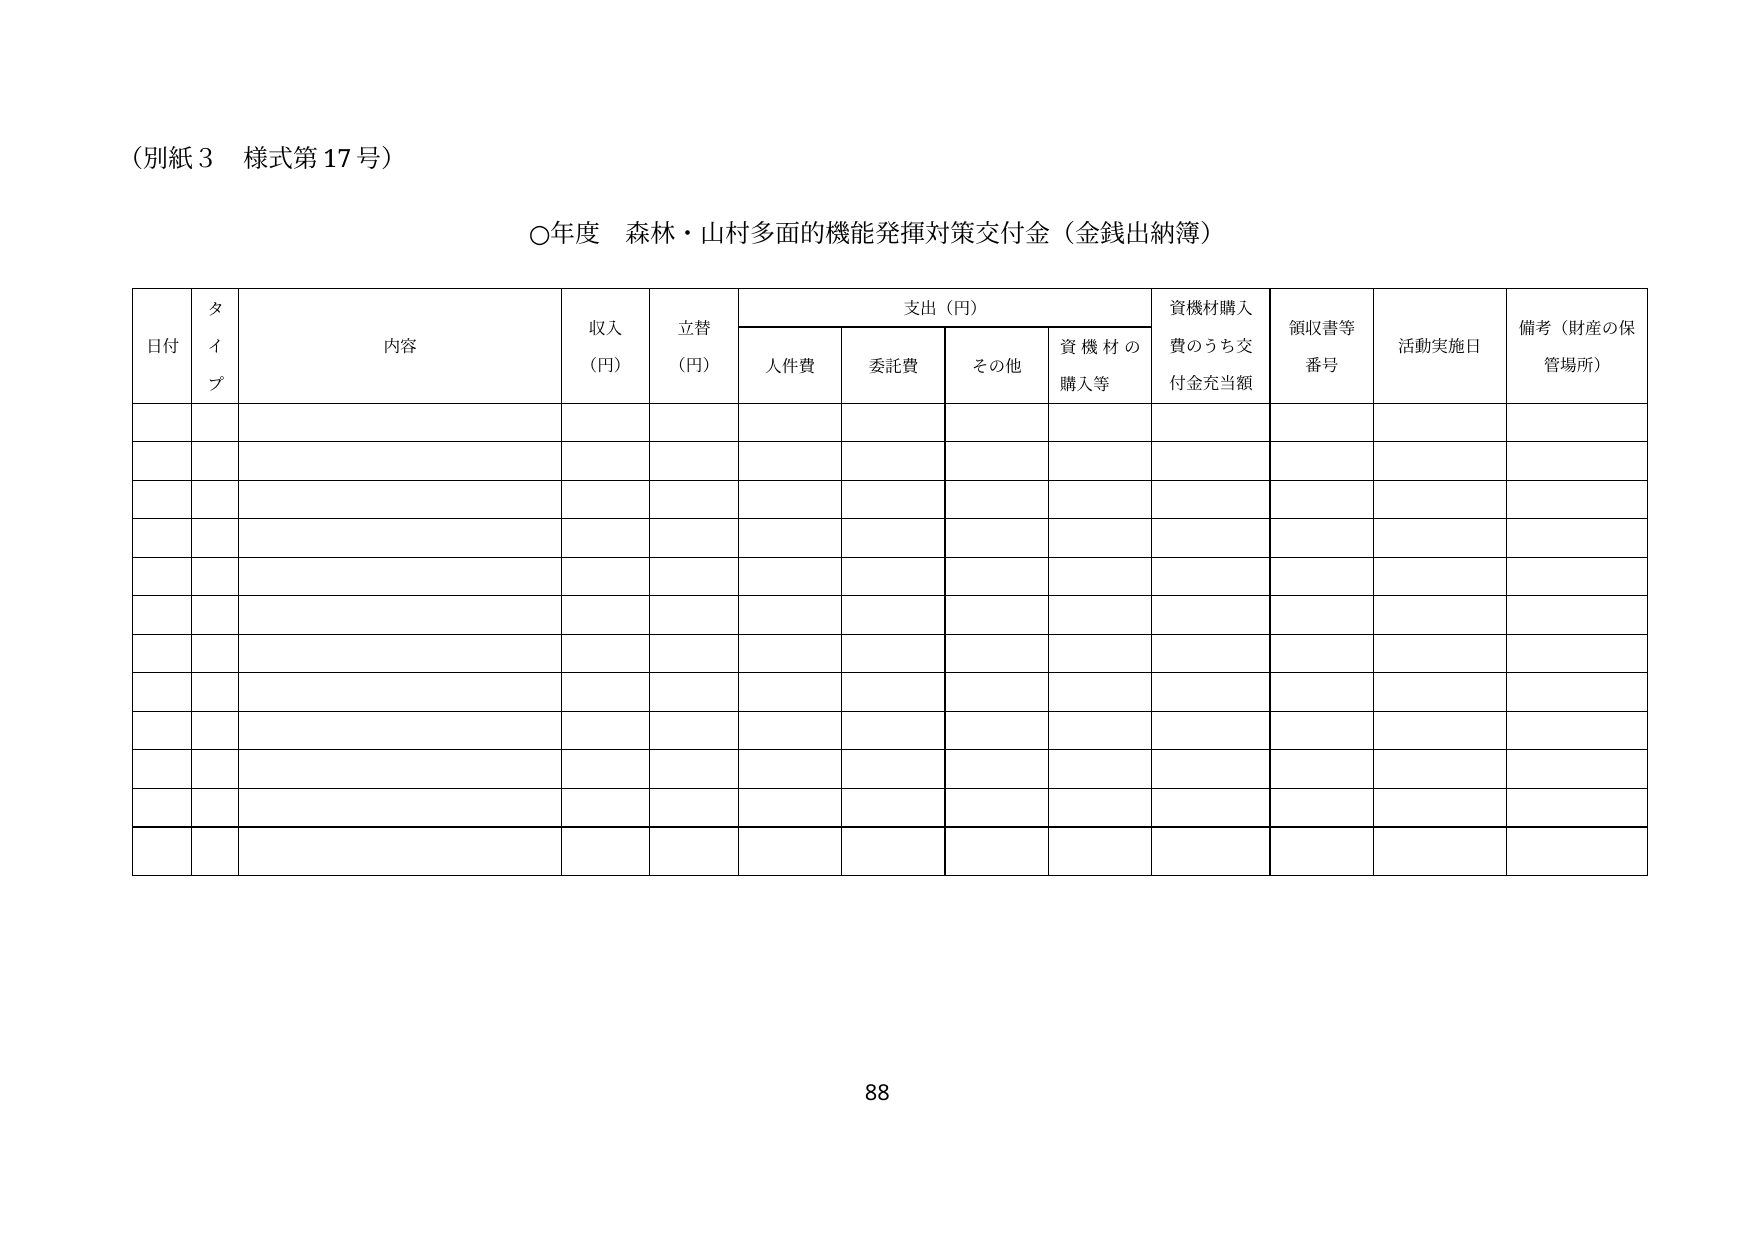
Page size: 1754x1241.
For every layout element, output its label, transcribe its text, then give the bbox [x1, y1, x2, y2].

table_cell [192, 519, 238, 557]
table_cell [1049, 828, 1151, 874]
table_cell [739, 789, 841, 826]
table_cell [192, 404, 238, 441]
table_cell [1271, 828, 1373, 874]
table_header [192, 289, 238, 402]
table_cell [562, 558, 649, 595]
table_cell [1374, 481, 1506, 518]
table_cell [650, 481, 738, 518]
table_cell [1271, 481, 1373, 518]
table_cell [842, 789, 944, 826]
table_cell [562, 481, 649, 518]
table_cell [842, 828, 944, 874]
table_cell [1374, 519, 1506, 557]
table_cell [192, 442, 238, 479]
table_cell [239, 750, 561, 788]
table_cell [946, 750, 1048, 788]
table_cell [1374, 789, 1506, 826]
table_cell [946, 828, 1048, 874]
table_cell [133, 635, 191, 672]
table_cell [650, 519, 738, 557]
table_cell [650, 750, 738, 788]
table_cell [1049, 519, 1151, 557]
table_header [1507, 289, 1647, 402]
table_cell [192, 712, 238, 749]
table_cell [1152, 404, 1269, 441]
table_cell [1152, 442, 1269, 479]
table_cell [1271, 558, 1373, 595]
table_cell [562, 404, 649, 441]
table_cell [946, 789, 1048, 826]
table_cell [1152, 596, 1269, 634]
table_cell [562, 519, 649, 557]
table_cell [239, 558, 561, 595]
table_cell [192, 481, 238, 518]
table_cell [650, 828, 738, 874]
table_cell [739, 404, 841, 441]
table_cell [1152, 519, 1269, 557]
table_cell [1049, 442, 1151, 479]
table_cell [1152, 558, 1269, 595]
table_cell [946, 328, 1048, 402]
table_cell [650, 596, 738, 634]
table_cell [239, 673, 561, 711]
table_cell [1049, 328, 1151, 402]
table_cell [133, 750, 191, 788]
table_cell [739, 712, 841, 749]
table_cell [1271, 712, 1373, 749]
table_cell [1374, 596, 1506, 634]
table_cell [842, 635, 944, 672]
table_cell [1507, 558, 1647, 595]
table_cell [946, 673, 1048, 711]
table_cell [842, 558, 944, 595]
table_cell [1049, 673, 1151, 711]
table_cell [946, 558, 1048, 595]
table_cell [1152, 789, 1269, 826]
text （別紙３ 様式第17号） [118, 138, 1636, 175]
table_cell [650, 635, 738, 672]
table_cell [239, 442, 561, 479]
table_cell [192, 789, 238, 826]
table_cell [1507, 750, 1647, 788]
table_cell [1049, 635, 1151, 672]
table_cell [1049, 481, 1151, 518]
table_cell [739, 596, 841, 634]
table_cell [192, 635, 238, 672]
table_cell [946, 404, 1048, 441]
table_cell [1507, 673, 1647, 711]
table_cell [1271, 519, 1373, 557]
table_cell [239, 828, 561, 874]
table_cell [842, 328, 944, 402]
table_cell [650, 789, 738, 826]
text ○年度 森林・山村多面的機能発揮対策交付金（金銭出納簿） [118, 213, 1636, 250]
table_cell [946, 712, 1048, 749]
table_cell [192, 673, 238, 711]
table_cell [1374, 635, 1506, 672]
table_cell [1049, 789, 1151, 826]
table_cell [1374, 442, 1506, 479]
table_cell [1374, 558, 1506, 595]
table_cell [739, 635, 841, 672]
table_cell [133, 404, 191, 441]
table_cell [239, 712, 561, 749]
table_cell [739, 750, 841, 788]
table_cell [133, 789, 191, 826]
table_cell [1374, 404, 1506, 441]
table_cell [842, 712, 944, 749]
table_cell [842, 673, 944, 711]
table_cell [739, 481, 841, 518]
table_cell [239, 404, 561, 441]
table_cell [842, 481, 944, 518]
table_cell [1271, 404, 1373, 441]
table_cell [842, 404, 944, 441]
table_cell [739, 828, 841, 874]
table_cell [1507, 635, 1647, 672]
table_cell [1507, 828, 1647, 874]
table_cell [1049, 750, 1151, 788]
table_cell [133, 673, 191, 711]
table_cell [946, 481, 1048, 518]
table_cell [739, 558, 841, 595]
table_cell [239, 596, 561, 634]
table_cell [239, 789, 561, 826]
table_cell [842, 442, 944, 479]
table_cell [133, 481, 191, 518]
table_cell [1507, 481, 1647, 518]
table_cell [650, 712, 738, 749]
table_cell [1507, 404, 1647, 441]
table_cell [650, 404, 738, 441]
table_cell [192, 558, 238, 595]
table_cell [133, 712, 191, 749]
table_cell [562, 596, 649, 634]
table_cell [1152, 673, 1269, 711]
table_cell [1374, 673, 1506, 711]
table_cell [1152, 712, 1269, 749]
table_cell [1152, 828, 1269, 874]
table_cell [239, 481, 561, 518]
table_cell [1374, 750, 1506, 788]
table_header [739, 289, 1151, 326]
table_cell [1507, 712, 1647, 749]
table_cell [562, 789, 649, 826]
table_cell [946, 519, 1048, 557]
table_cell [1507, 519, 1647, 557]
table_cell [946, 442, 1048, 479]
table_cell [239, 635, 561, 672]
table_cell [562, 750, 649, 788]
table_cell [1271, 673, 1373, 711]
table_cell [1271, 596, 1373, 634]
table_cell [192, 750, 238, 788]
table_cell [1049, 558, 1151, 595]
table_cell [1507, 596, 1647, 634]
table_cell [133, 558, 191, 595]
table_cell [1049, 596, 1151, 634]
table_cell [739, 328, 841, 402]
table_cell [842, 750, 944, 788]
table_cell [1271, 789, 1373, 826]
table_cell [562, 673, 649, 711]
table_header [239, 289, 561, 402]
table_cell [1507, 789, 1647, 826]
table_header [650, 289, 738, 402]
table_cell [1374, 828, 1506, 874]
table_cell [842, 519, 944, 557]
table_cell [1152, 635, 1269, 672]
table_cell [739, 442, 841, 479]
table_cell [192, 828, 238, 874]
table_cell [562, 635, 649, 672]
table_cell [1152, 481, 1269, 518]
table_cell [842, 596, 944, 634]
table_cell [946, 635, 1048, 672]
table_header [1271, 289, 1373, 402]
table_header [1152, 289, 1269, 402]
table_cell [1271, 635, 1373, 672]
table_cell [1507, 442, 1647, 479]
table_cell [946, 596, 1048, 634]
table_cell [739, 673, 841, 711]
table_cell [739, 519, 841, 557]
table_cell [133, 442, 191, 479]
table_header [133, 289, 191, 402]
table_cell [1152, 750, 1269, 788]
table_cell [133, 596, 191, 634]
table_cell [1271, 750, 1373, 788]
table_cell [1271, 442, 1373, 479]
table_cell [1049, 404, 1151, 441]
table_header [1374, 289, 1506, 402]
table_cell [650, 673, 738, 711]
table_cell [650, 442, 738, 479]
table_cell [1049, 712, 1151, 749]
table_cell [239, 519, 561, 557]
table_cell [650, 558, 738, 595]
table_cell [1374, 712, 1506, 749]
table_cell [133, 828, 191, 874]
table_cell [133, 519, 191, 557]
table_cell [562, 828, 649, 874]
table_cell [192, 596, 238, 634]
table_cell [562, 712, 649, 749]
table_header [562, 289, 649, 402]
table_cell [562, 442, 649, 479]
